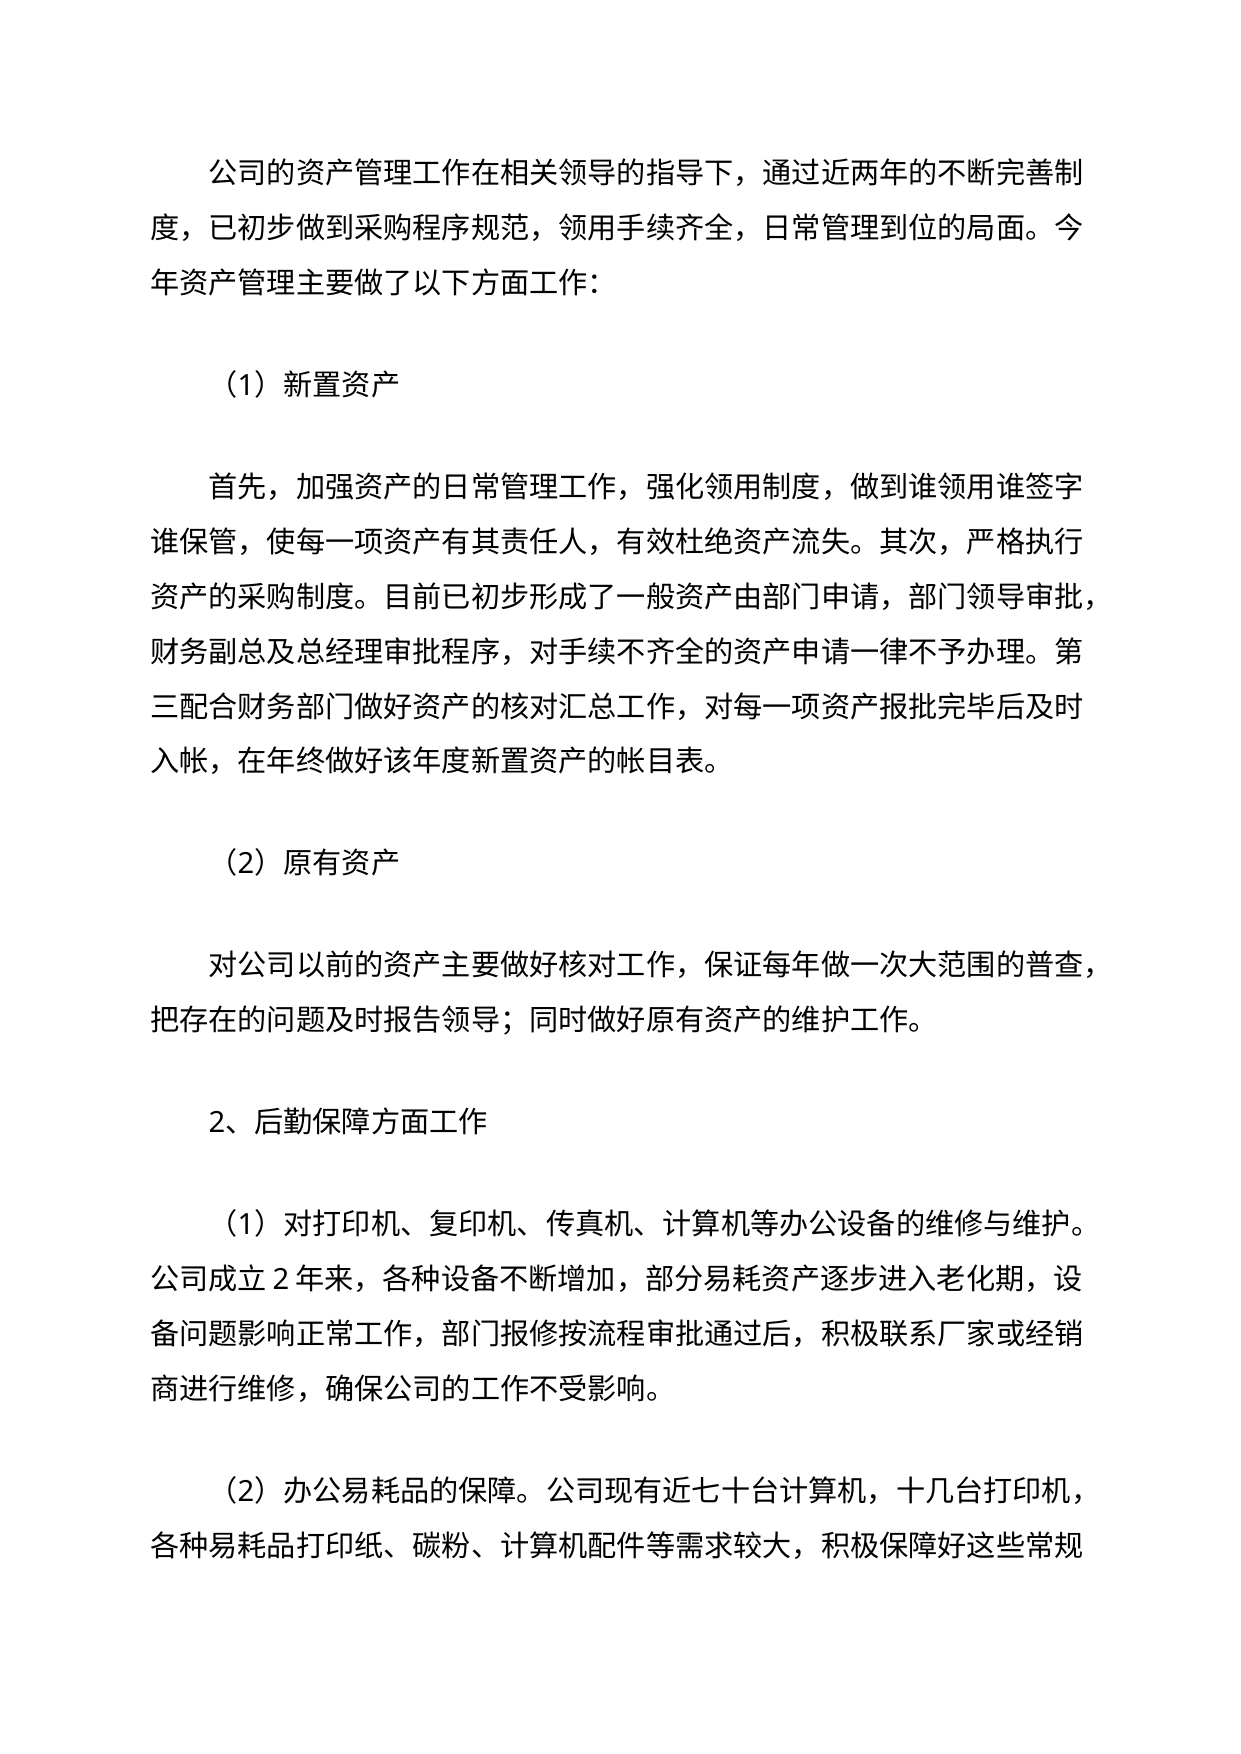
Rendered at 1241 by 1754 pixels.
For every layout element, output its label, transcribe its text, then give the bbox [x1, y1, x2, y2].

text （2）原有资产 [150, 840, 1090, 882]
text 2、后勤保障方面工作 [150, 1098, 1090, 1141]
text 首先，加强资产的日常管理工作，强化领用制度，做到谁领用谁签字谁保管，使每一项资产有其责任人，有效杜绝资产流失。其次，严格执行资产的采购制度。目前已初步形成了一般资产由部门申请，部门领导审批，财务副总及总经理审批程序，对手续不齐全的资产申请一律不予办理。第三配合财务部门做好资产的核对汇总工作，对每一项资产报批完毕后及时入帐，在年终做好该年度新置资产的帐目表。 [150, 463, 1090, 780]
text 公司的资产管理工作在相关领导的指导下，通过近两年的不断完善制度，已初步做到采购程序规范，领用手续齐全，日常管理到位的局面。今年资产管理主要做了以下方面工作： [150, 150, 1090, 302]
text （1）新置资产 [150, 362, 1090, 404]
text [150, 1467, 1090, 1564]
text （1）对打印机、复印机、传真机、计算机等办公设备的维修与维护。公司成立2年来，各种设备不断增加，部分易耗资产逐步进入老化期，设备问题影响正常工作，部门报修按流程审批通过后，积极联系厂家或经销商进行维修，确保公司的工作不受影响。 [150, 1200, 1090, 1408]
text 对公司以前的资产主要做好核对工作，保证每年做一次大范围的普查，把存在的问题及时报告领导；同时做好原有资产的维护工作。 [150, 942, 1090, 1039]
